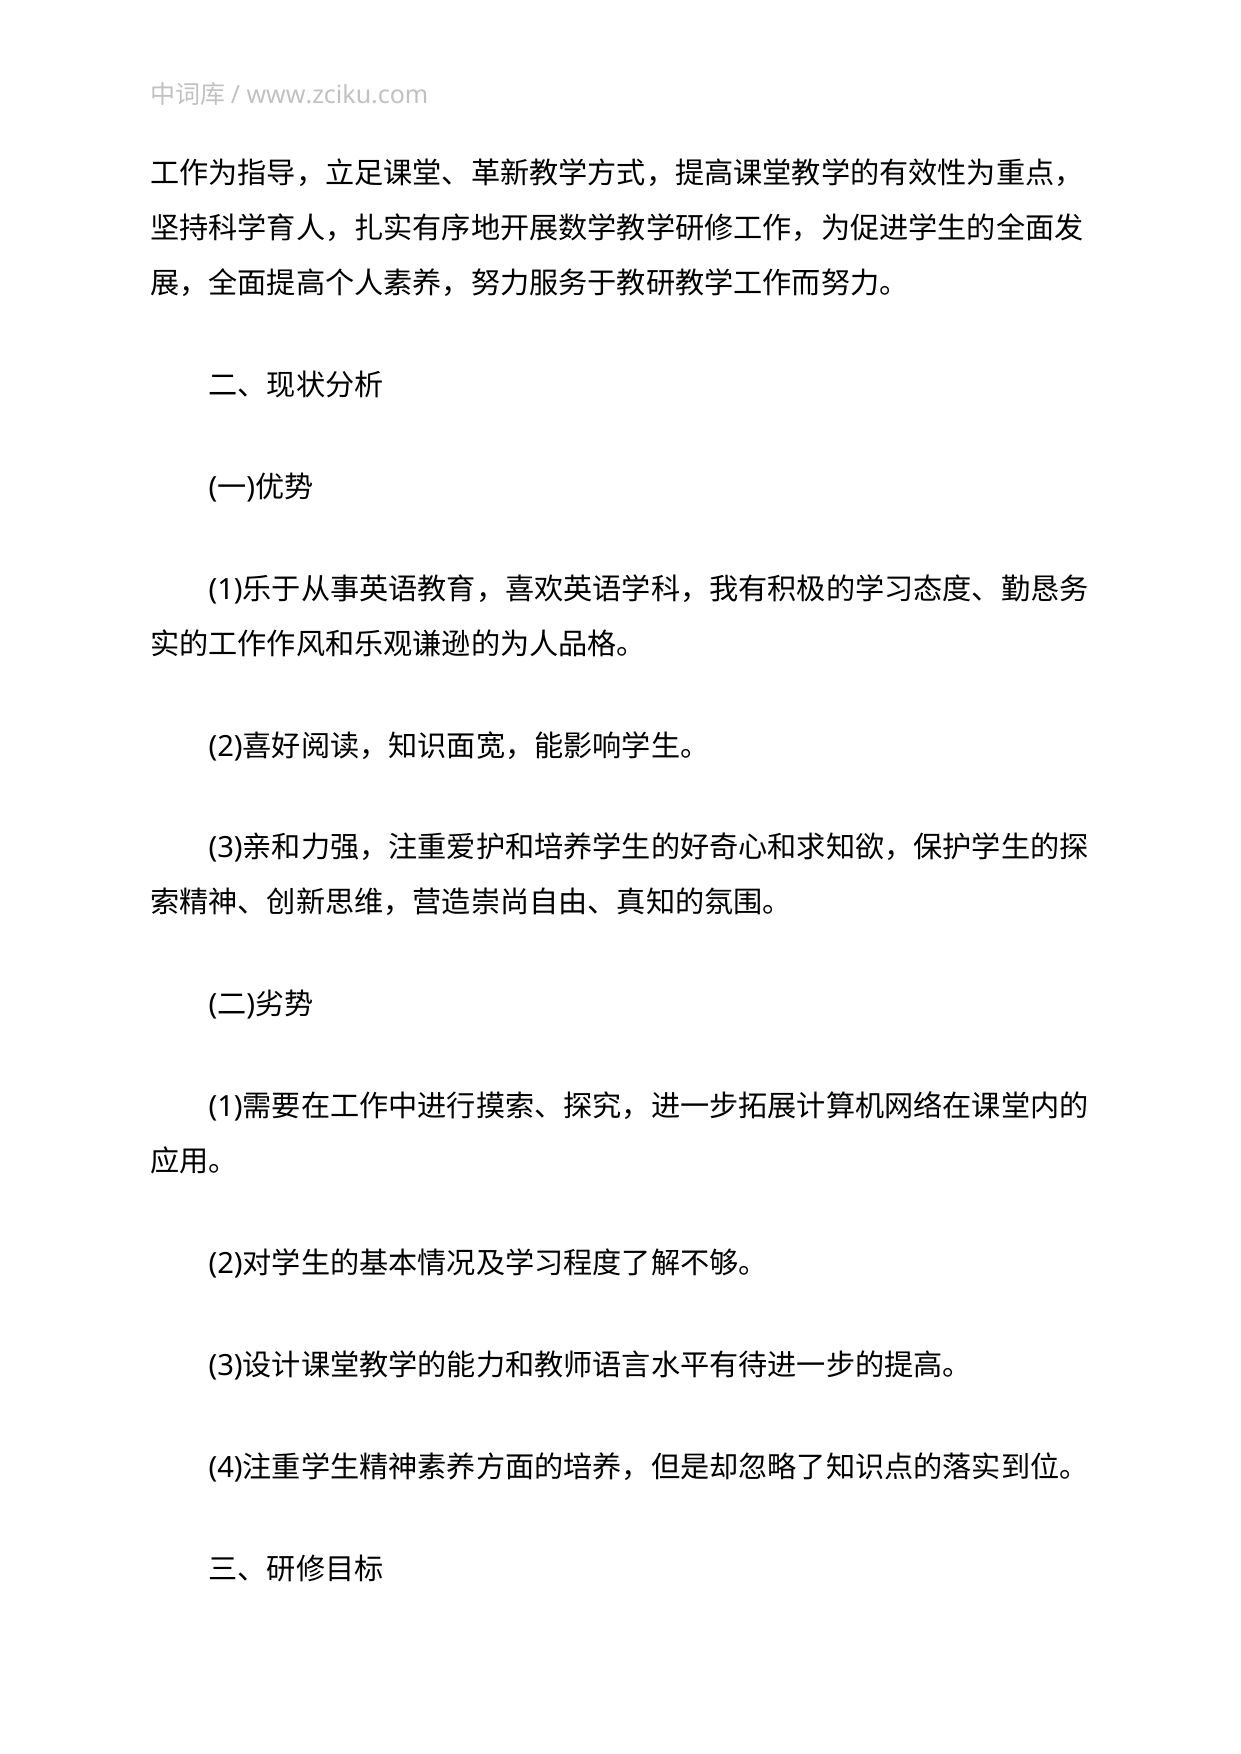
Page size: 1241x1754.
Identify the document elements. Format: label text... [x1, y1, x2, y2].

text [150, 150, 1090, 302]
text (1)乐于从事英语教育，喜欢英语学科，我有积极的学习态度、勤恳务实的工作作风和乐观谦逊的为人品格。 [150, 565, 1090, 663]
text (2)喜好阅读，知识面宽，能影响学生。 [150, 722, 1090, 764]
text (3)亲和力强，注重爱护和培养学生的好奇心和求知欲，保护学生的探索精神、创新思维，营造崇尚自由、真知的氛围。 [150, 824, 1090, 921]
text (二)劣势 [150, 981, 1090, 1023]
text (一)优势 [150, 463, 1090, 506]
text (1)需要在工作中进行摸索、探究，进一步拓展计算机网络在课堂内的应用。 [150, 1083, 1090, 1180]
text 三、研修目标 [150, 1546, 1090, 1588]
text (4)注重学生精神素养方面的培养，但是却忽略了知识点的落实到位。 [150, 1443, 1090, 1486]
text 二、现状分析 [150, 362, 1090, 404]
text (3)设计课堂教学的能力和教师语言水平有待进一步的提高。 [150, 1342, 1090, 1384]
text (2)对学生的基本情况及学习程度了解不够。 [150, 1239, 1090, 1282]
